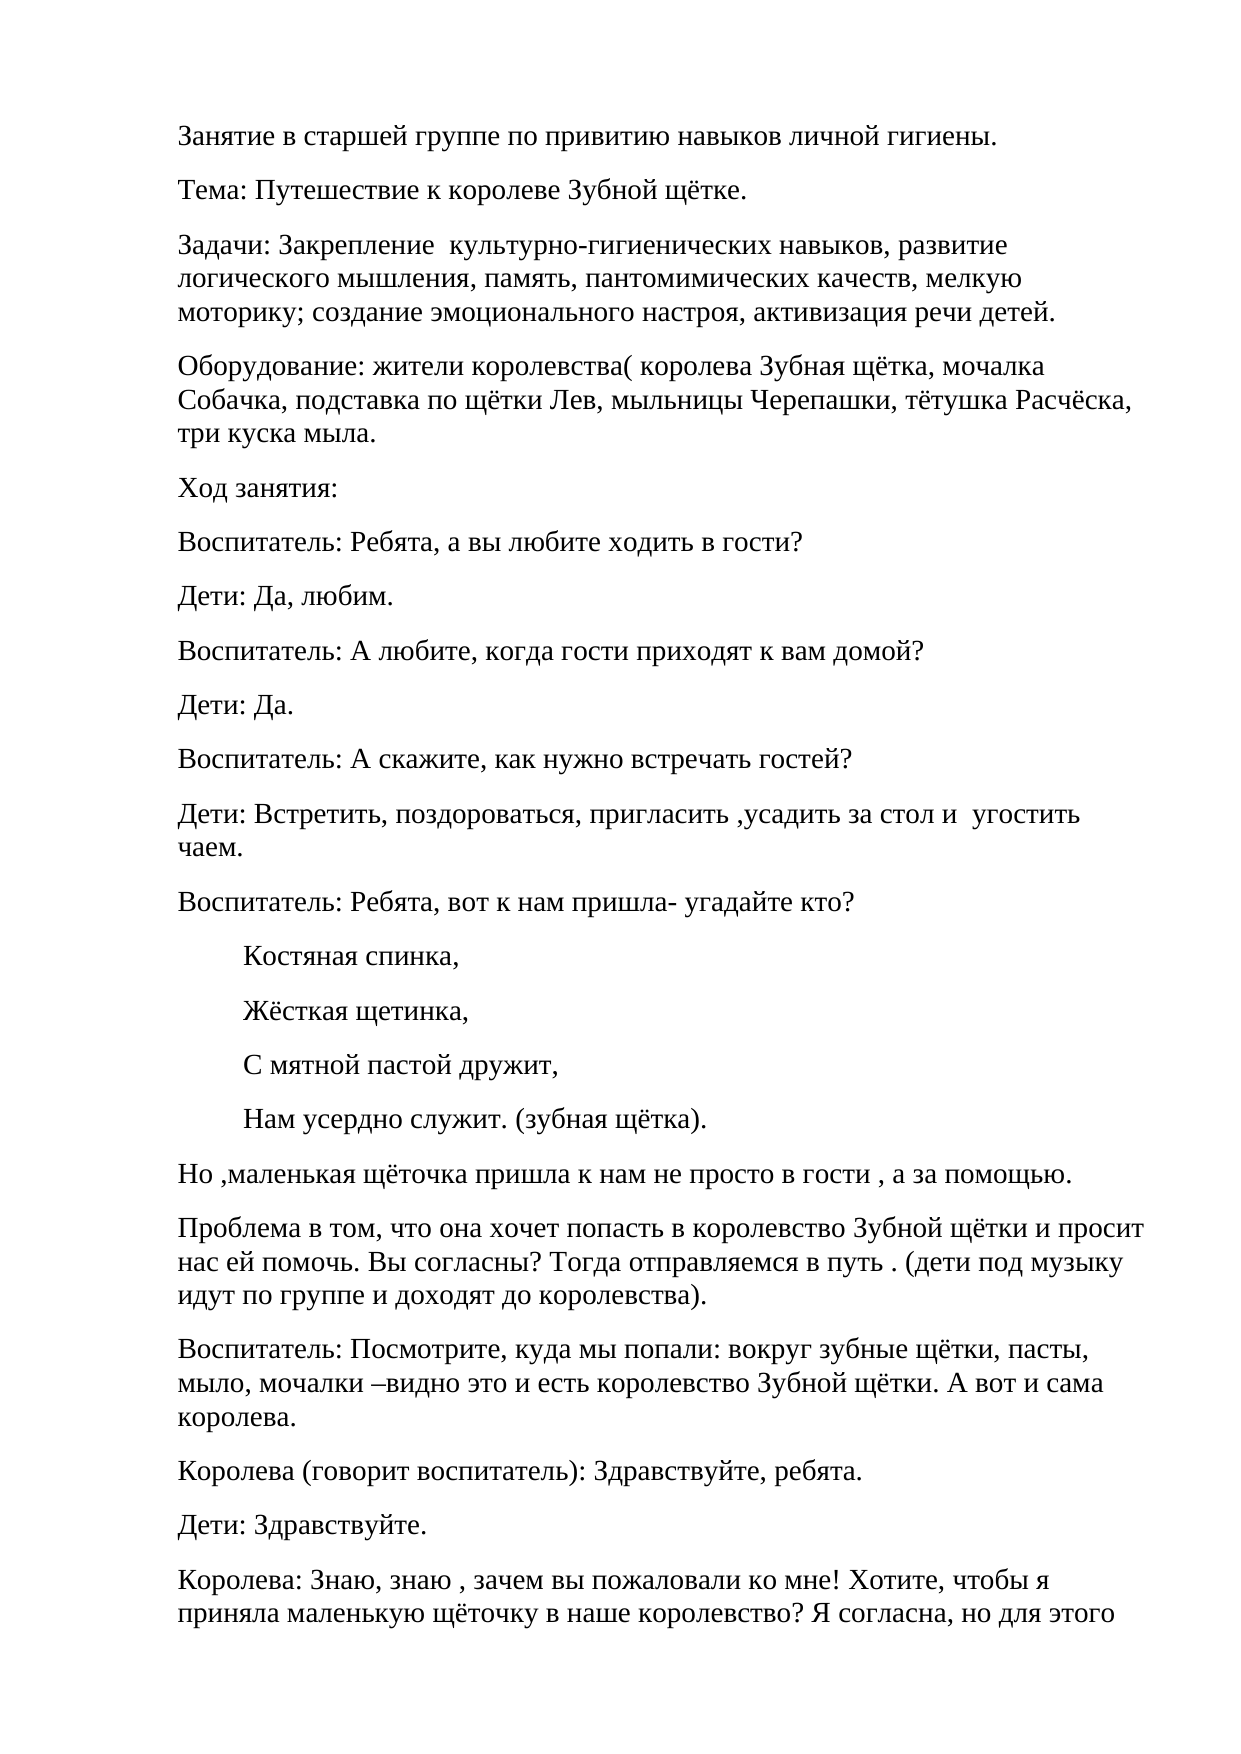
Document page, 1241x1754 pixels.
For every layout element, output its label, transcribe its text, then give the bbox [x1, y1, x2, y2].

text Ход занятия: [177, 470, 1152, 503]
text Проблема в том, что она хочет попасть в королевство Зубной щётки и просит нас ей помочь. Вы согласны? Тогда отправляемся в путь . (дети под музыку идут по группе и доходят до королевства). [177, 1210, 1152, 1311]
text Занятие в старшей группе по привитию навыков личной гигиены. [177, 118, 1152, 152]
text Нам усердно служит. (зубная щётка). [177, 1101, 1152, 1135]
text Воспитатель: Посмотрите, куда мы попали: вокруг зубные щётки, пасты, мыло, мочалки –видно это и есть королевство Зубной щётки. А вот и сама королева. [177, 1332, 1152, 1432]
text Оборудование: жители королевства( королева Зубная щётка, мочалка Собачка, подставка по щётки Лев, мыльницы Черепашки, тётушка Расчёска, три куска мыла. [177, 348, 1152, 449]
text Жёсткая щетинка, [177, 993, 1152, 1026]
text Задачи: Закрепление культурно-гигиенических навыков, развитие логического мышления, память, пантомимических качеств, мелкую моторику; создание эмоционального настроя, активизация речи детей. [177, 227, 1152, 327]
text Воспитатель: Ребята, а вы любите ходить в гости? [177, 524, 1152, 558]
text Воспитатель: А скажите, как нужно встречать гостей? [177, 742, 1152, 775]
text Тема: Путешествие к королеве Зубной щётке. [177, 172, 1152, 206]
text Воспитатель: А любите, когда гости приходят к вам домой? [177, 633, 1152, 666]
text Дети: Да, любим. [177, 578, 1152, 612]
text Дети: Да. [177, 687, 1152, 721]
text Воспитатель: Ребята, вот к нам пришла- угадайте кто? [177, 884, 1152, 917]
text Королева (говорит воспитатель): Здравствуйте, ребята. [177, 1453, 1152, 1487]
text С мятной пастой дружит, [177, 1047, 1152, 1081]
text Дети: Здравствуйте. [177, 1507, 1152, 1541]
text Но ,маленькая щёточка пришла к нам не просто в гости , а за помощью. [177, 1156, 1152, 1189]
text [177, 1562, 1152, 1629]
text Дети: Встретить, поздороваться, пригласить ,усадить за стол и угостить чаем. [177, 796, 1152, 863]
text Костяная спинка, [177, 938, 1152, 972]
